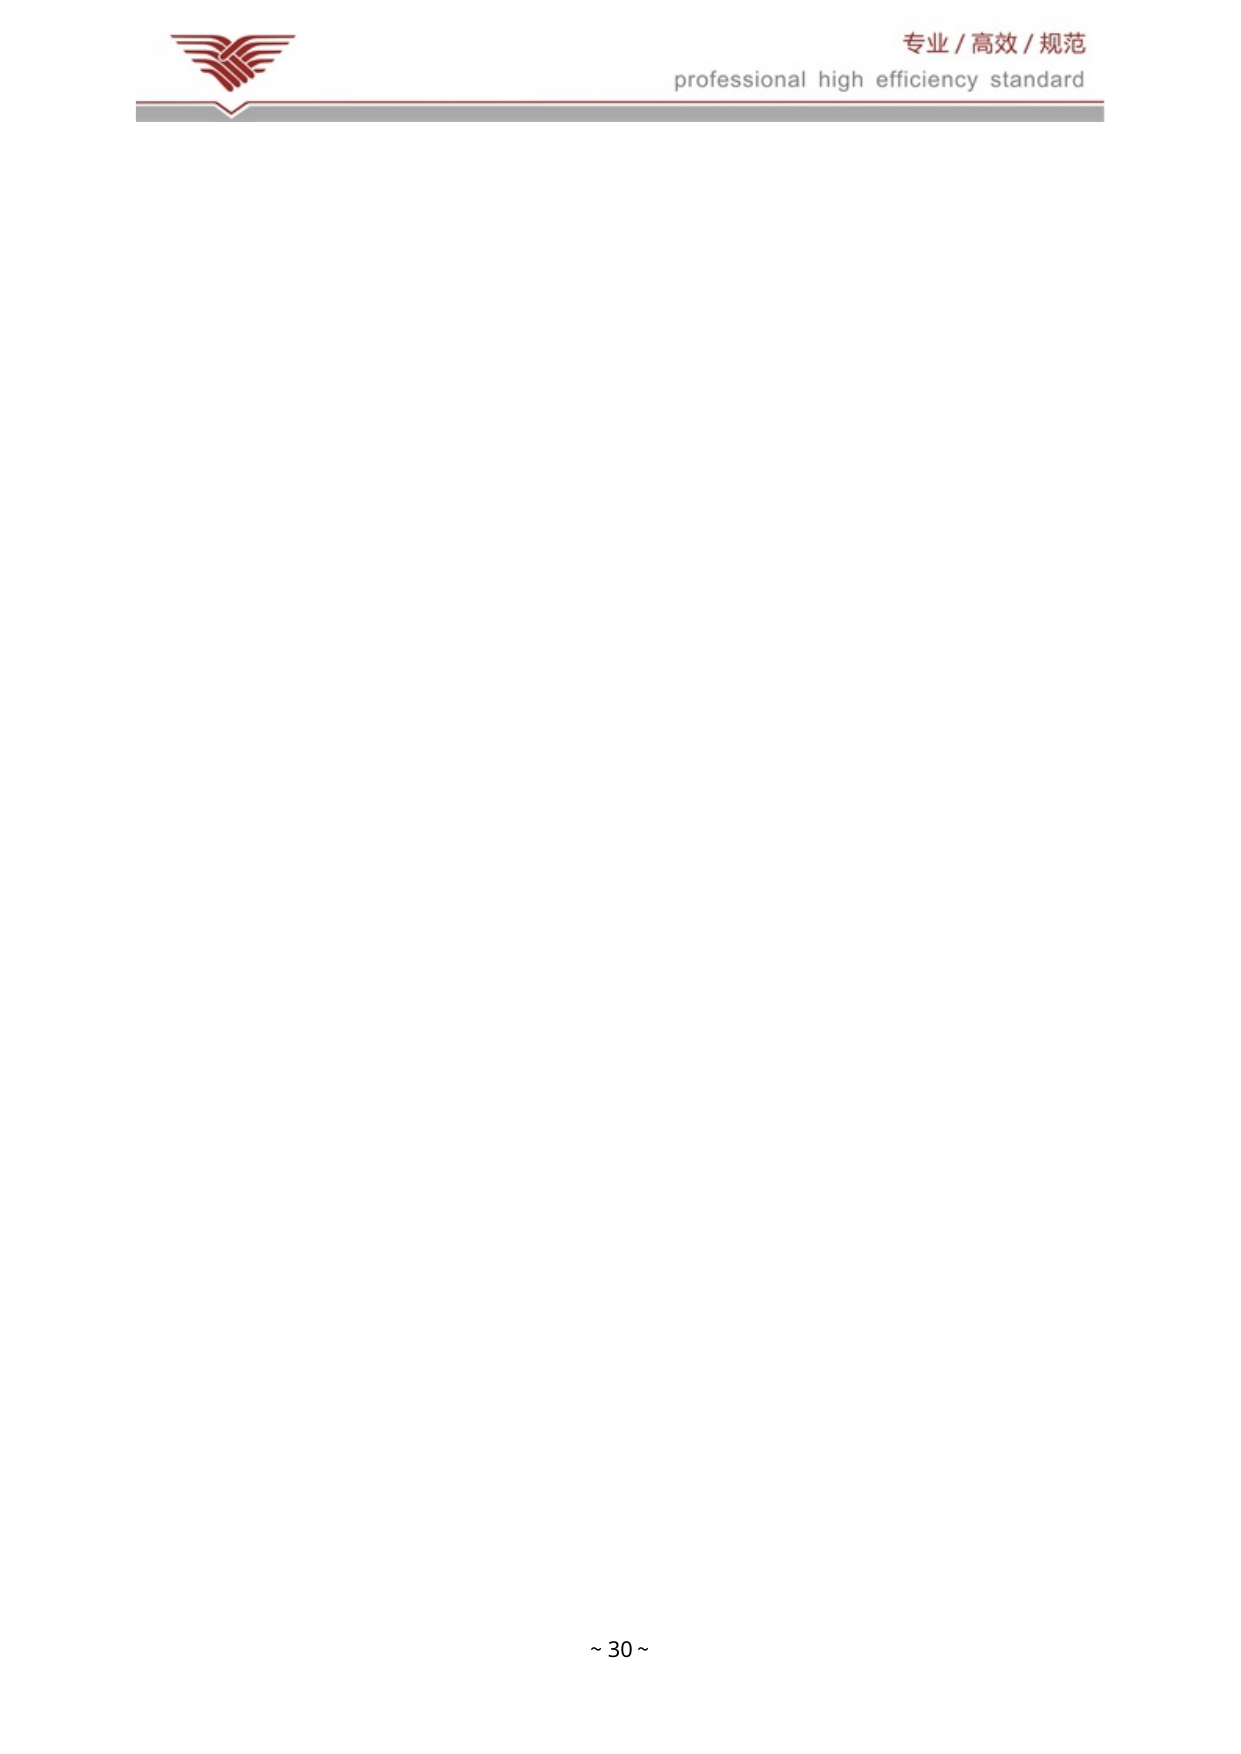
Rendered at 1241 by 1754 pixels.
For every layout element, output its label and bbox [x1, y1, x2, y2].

picture [135, 11, 1105, 122]
